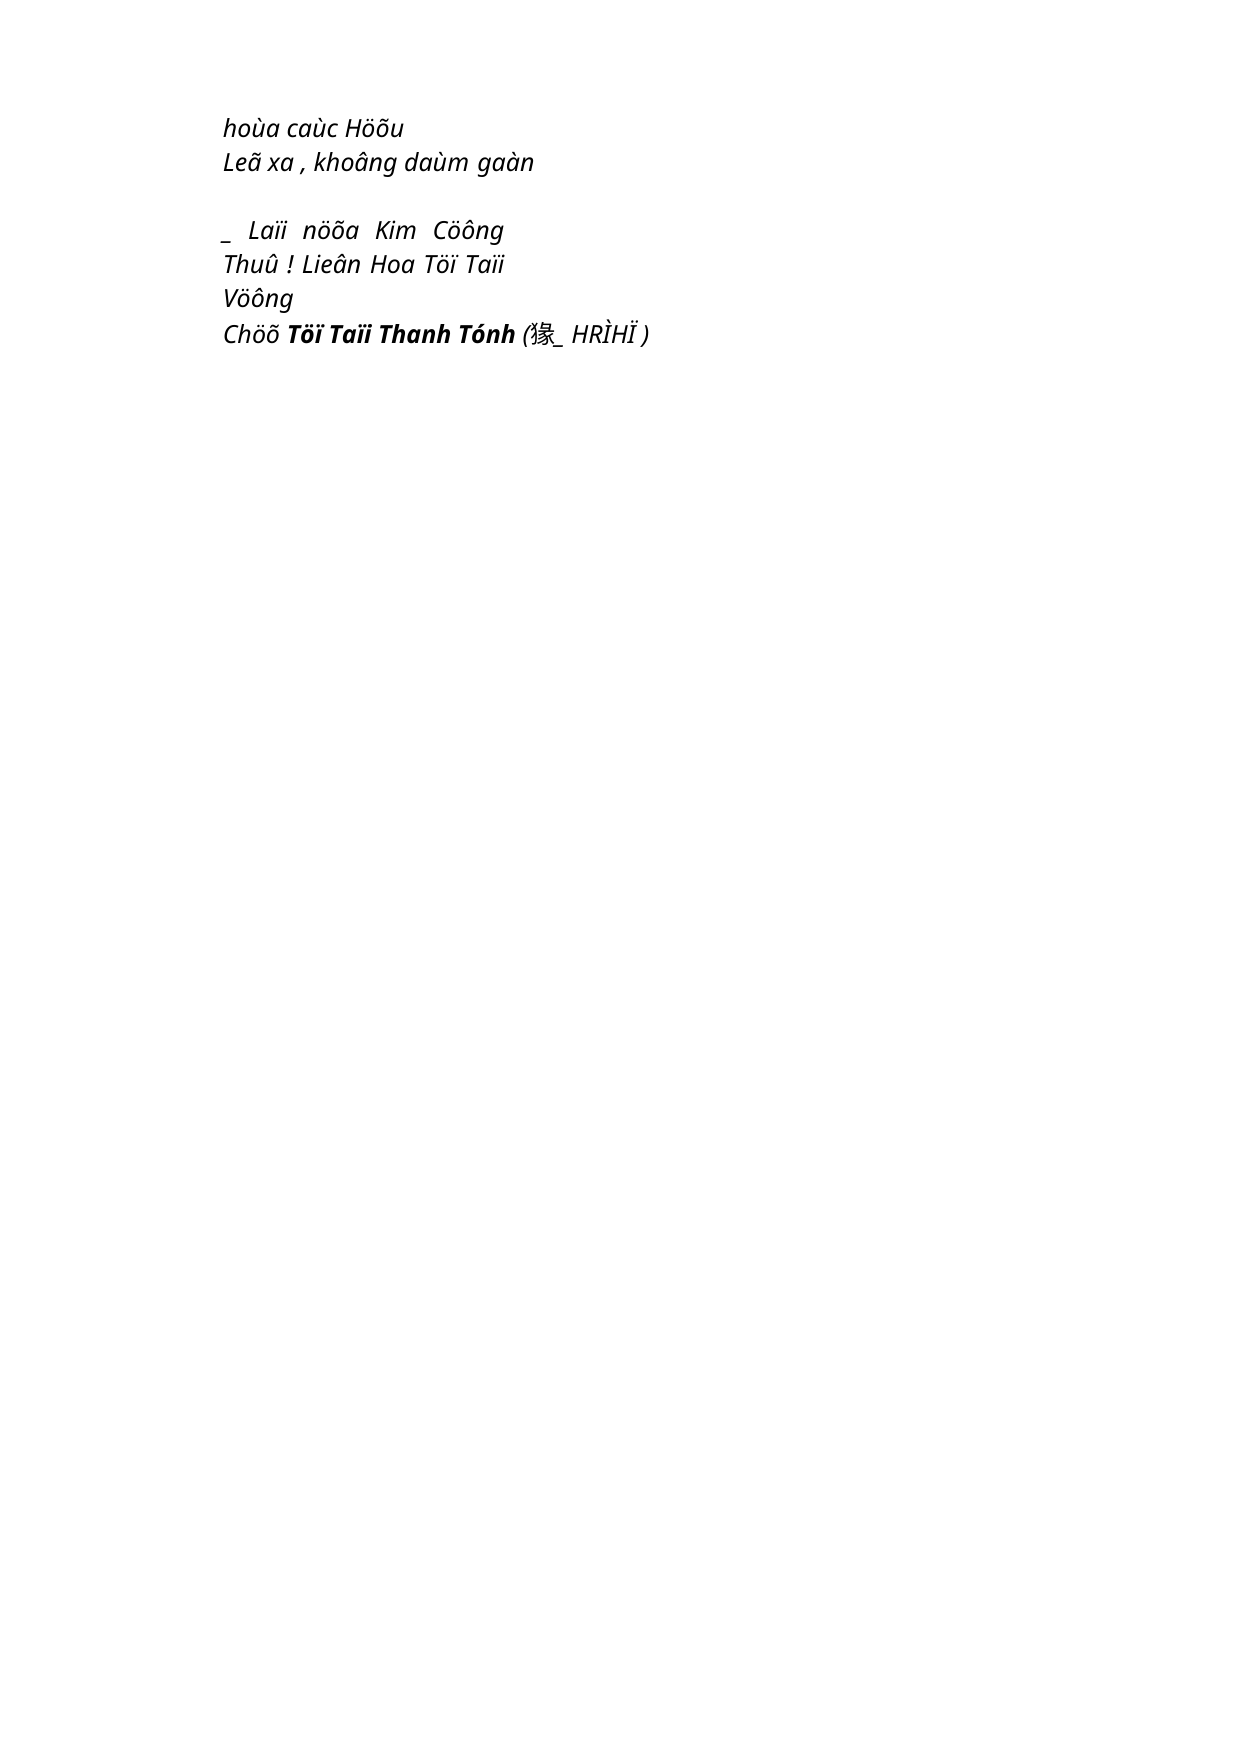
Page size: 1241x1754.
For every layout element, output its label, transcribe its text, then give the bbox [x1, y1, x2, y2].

text _ Laïi nöõa Kim Cöông Thuû ! Lieân Hoa Töï Taïi Vöông [223, 213, 505, 315]
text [223, 110, 539, 144]
text Leã xa , khoâng daùm gaàn [223, 144, 1107, 179]
text Chöõ Töï Taïi Thanh Tónh (猭_ HRÌHÏ ) [223, 317, 1107, 351]
